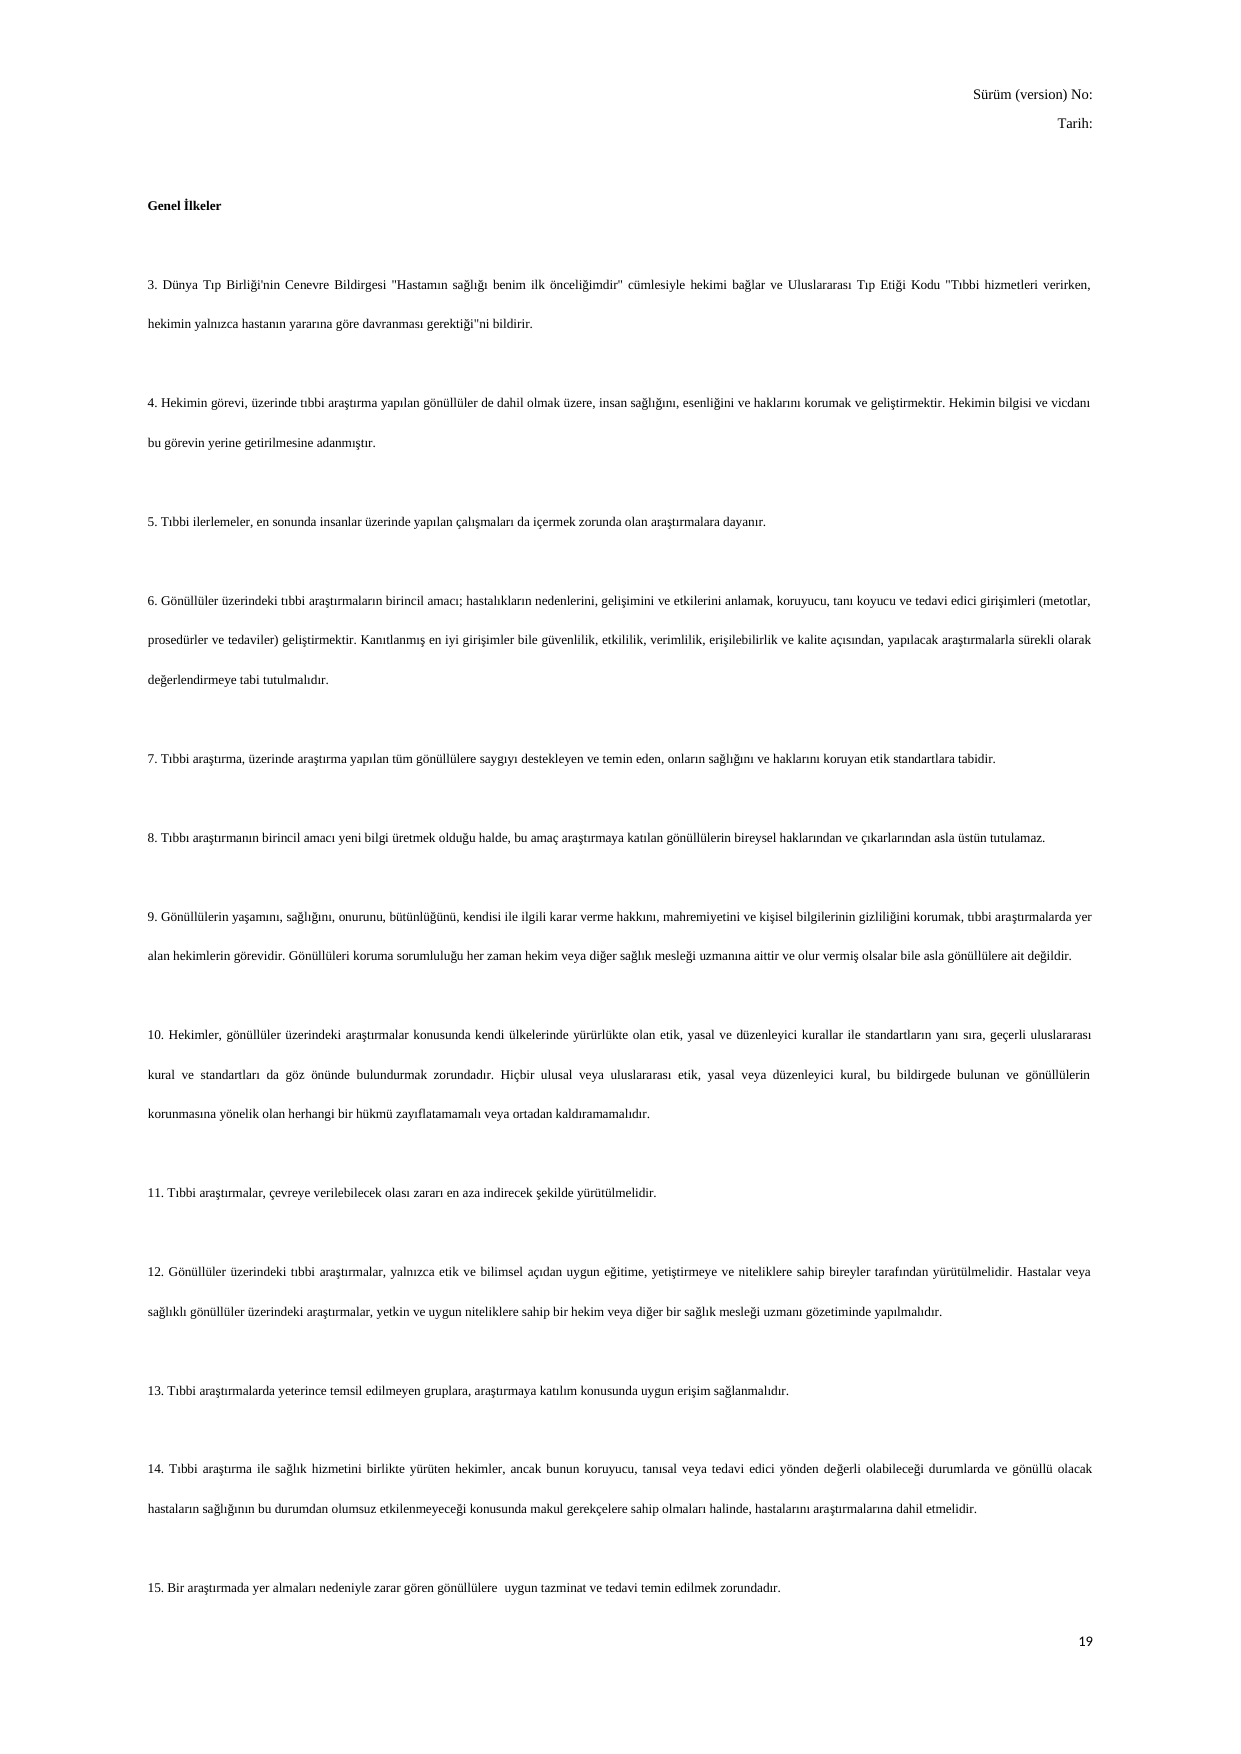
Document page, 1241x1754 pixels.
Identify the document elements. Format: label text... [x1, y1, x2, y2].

text 8. Tıbbı araştırmanın birincil amacı yeni bilgi üretmek olduğu halde, bu amaç araştırmaya katılan gönüllülerin bireysel haklarından ve çıkarlarından asla üstün tutulamaz. [147, 819, 1093, 845]
text 15. Bir araştırmada yer almaları nedeniyle zarar gören gönüllülere uygun tazminat ve tedavi temin edilmek zorundadır. [147, 1569, 1093, 1595]
text 11. Tıbbi araştırmalar, çevreye verilebilecek olası zararı en aza indirecek şekilde yürütülmelidir. [147, 1174, 1093, 1200]
text 4. Hekimin görevi, üzerinde tıbbi araştırma yapılan gönüllüler de dahil olmak üzere, insan sağlığını, esenliğini ve haklarını korumak ve geliştirmektir. Hekimin bilgisi ve vicdanı bu görevin yerine getirilmesine adanmıştır. [147, 384, 1093, 450]
text 12. Gönüllüler üzerindeki tıbbi araştırmalar, yalnızca etik ve bilimsel açıdan uygun eğitime, yetiştirmeye ve niteliklere sahip bireyler tarafından yürütülmelidir. Hastalar veya sağlıklı gönüllüler üzerindeki araştırmalar, yetkin ve uygun niteliklere sahip bir hekim veya diğer bir sağlık mesleği uzmanı gözetiminde yapılmalıdır. [147, 1253, 1093, 1319]
text 14. Tıbbi araştırma ile sağlık hizmetini birlikte yürüten hekimler, ancak bunun koruyucu, tanısal veya tedavi edici yönden değerli olabileceği durumlarda ve gönüllü olacak hastaların sağlığının bu durumdan olumsuz etkilenmeyeceği konusunda makul gerekçelere sahip olmaları halinde, hastalarını araştırmalarına dahil etmelidir. [147, 1450, 1093, 1516]
text 5. Tıbbi ilerlemeler, en sonunda insanlar üzerinde yapılan çalışmaları da içermek zorunda olan araştırmalara dayanır. [147, 503, 1093, 529]
text 10. Hekimler, gönüllüler üzerindeki araştırmalar konusunda kendi ülkelerinde yürürlükte olan etik, yasal ve düzenleyici kurallar ile standartların yanı sıra, geçerli uluslararası kural ve standartları da göz önünde bulundurmak zorundadır. Hiçbir ulusal veya uluslararası etik, yasal veya düzenleyici kural, bu bildirgede bulunan ve gönüllülerin korunmasına yönelik olan herhangi bir hükmü zayıflatamamalı veya ortadan kaldıramamalıdır. [147, 1016, 1093, 1121]
text 3. Dünya Tıp Birliği'nin Cenevre Bildirgesi "Hastamın sağlığı benim ilk önceliğimdir" cümlesiyle hekimi bağlar ve Uluslararası Tıp Etiği Kodu "Tıbbi hizmetleri verirken, hekimin yalnızca hastanın yararına göre davranması gerektiği"ni bildirir. [147, 266, 1093, 332]
text 9. Gönüllülerin yaşamını, sağlığını, onurunu, bütünlüğünü, kendisi ile ilgili karar verme hakkını, mahremiyetini ve kişisel bilgilerinin gizliliğini korumak, tıbbi araştırmalarda yer alan hekimlerin görevidir. Gönüllüleri koruma sorumluluğu her zaman hekim veya diğer sağlık mesleği uzmanına aittir ve olur vermiş olsalar bile asla gönüllülere ait değildir. [147, 898, 1093, 963]
text Genel İlkeler [147, 187, 1093, 213]
text 13. Tıbbi araştırmalarda yeterince temsil edilmeyen gruplara, araştırmaya katılım konusunda uygun erişim sağlanmalıdır. [147, 1371, 1093, 1398]
text 6. Gönüllüler üzerindeki tıbbi araştırmaların birincil amacı; hastalıkların nedenlerini, gelişimini ve etkilerini anlamak, koruyucu, tanı koyucu ve tedavi edici girişimleri (metotlar, prosedürler ve tedaviler) geliştirmektir. Kanıtlanmış en iyi girişimler bile güvenlilik, etkililik, verimlilik, erişilebilirlik ve kalite açısından, yapılacak araştırmalarla sürekli olarak değerlendirmeye tabi tutulmalıdır. [147, 582, 1093, 687]
text 7. Tıbbi araştırma, üzerinde araştırma yapılan tüm gönüllülere saygıyı destekleyen ve temin eden, onların sağlığını ve haklarını koruyan etik standartlara tabidir. [147, 740, 1093, 766]
